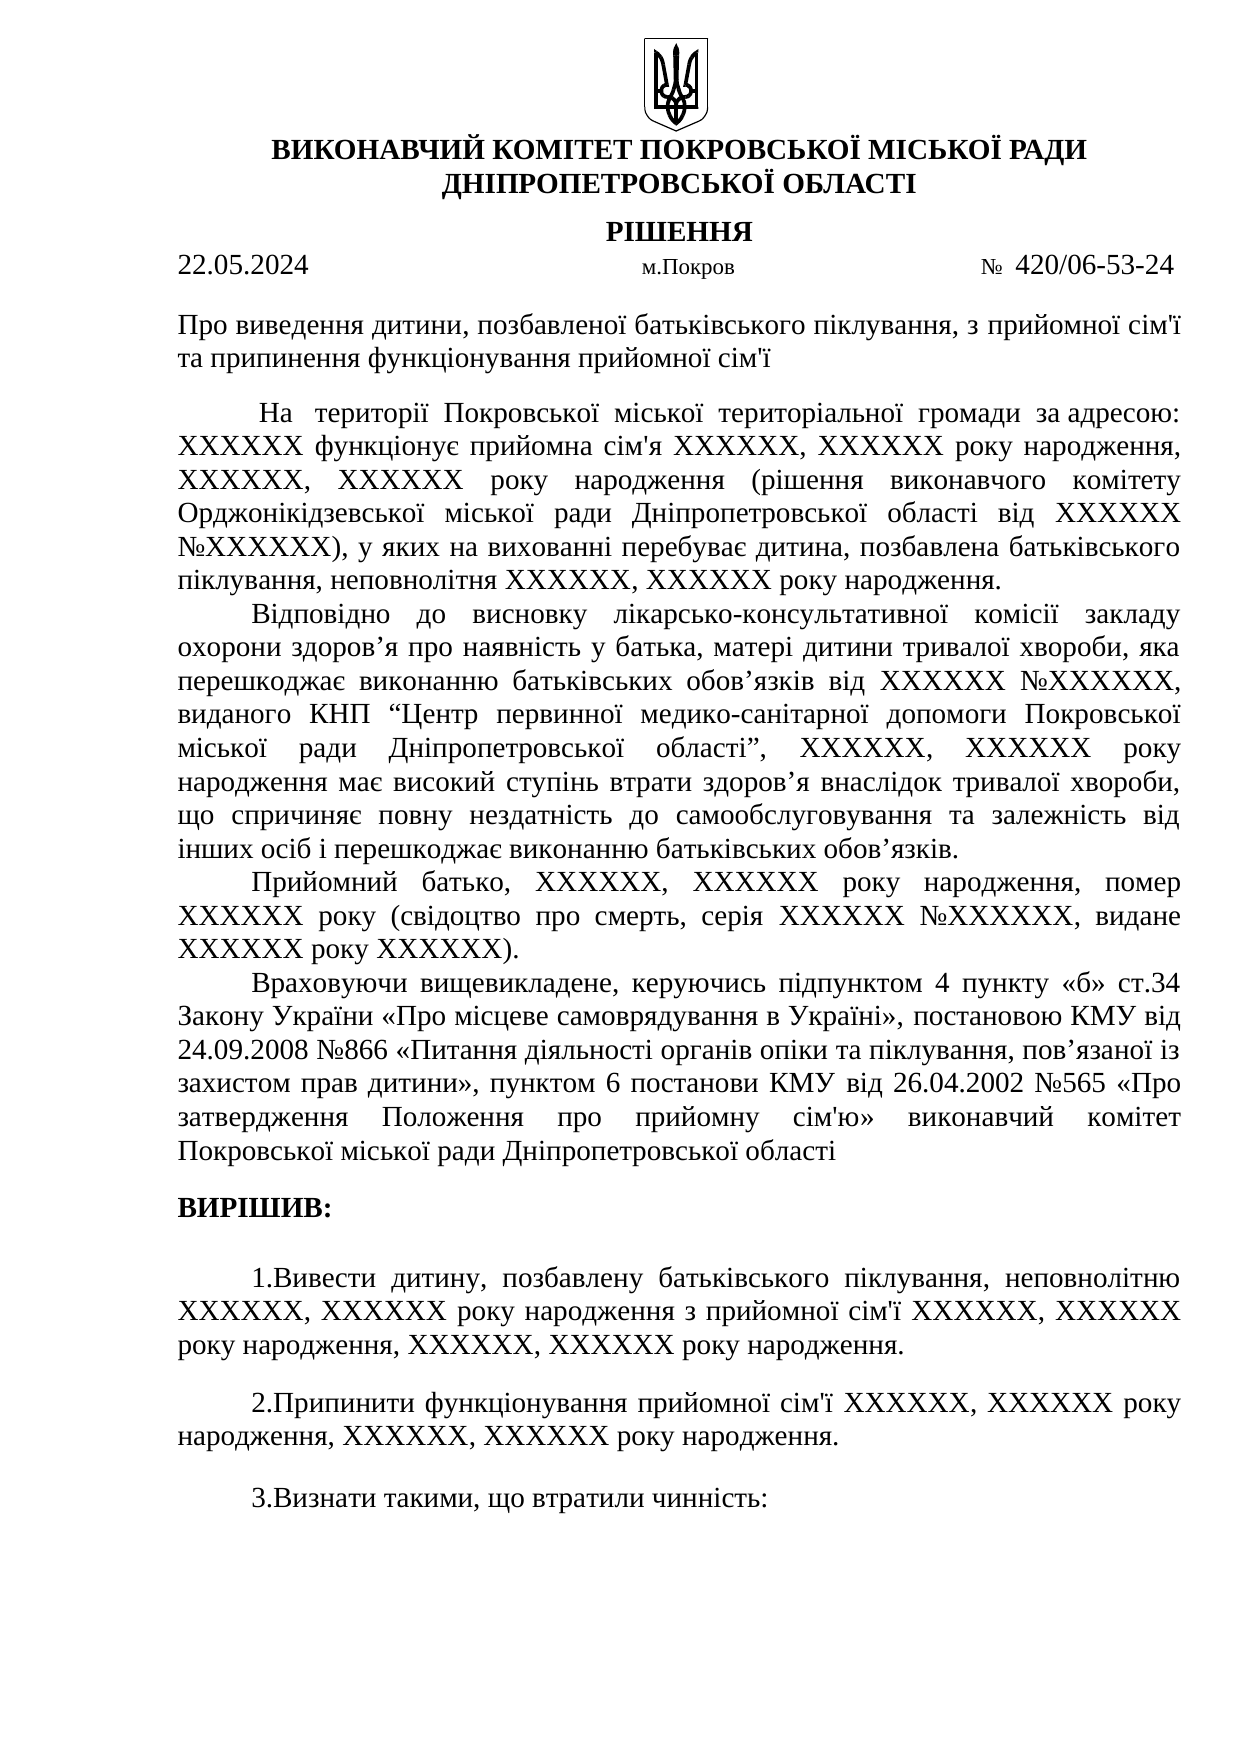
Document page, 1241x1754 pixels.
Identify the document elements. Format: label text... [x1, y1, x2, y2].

text 22.05.2024 м.Покров № 420/06-53-24 [177, 247, 1181, 281]
text 3.Визнати такими, що втратили чинність: [177, 1480, 1181, 1513]
text ВИКОНАВЧИЙ КОМІТЕТ ПОКРОВСЬКОЇ МІСЬКОЇ РАДИ [177, 118, 1181, 166]
text На території Покровської міської територіальної громади за адресою: ХХХХХХ функціонує прийомна сім'я ХХХХХХ, ХХХХХХ року народження, ХХХХХХ, ХХХХХХ року народження (рішення виконавчого комітету Орджонікідзевської міської ради Дніпропетровської області від ХХХХХХ №ХХХХХХ), у яких на вихованні перебуває дитина, позбавлена батьківського піклування, неповнолітня ХХХХХХ, ХХХХХХ року народження. [177, 395, 1181, 596]
text Враховуючи вищевикладене, керуючись підпунктом 4 пункту «б» ст.34 Закону України «Про місцеве самоврядування в Україні», постановою КМУ від 24.09.2008 №866 «Питання діяльності органів опіки та піклування, пов’язаної із захистом прав дитини», пунктом 6 постанови КМУ від 26.04.2002 №565 «Про затвердження Положення про прийомну сім'ю» виконавчий комітет Покровської міської ради Дніпропетровської області [177, 965, 1181, 1166]
text РІШЕННЯ [177, 214, 1181, 247]
text 2.Припинити функціонування прийомної сім'ї ХХХХХХ, ХХХХХХ року народження, ХХХХХХ, ХХХХХХ року народження. [177, 1385, 1181, 1452]
text Відповідно до висновку лікарсько-консультативної комісії закладу охорони здоров’я про наявність у батька, матері дитини тривалої хвороби, яка перешкоджає виконанню батьківських обов’язків від ХХХХХХ №ХХХХХХ, виданого КНП “Центр первинної медико-санітарної допомоги Покровської міської ради Дніпропетровської області”, ХХХХХХ, ХХХХХХ року народження має високий ступінь втрати здоров’я внаслідок тривалої хвороби, що спричиняє повну нездатність до самообслуговування та залежність від інших осіб і перешкоджає виконанню батьківських обов’язків. [177, 596, 1181, 864]
text Прийомний батько, ХХХХХХ, ХХХХХХ року народження, помер ХХХХХХ року (свідоцтво про смерть, серія ХХХХХХ №ХХХХХХ, видане ХХХХХХ року ХХХХХХ). [177, 864, 1181, 965]
text 1.Вивести дитину, позбавлену батьківського піклування, неповнолітню ХХХХХХ, ХХХХХХ року народження з прийомної сім'ї ХХХХХХ, ХХХХХХ року народження, ХХХХХХ, ХХХХХХ року народження. [177, 1260, 1181, 1360]
text ВИРІШИВ: [177, 1190, 1181, 1223]
text ДНІПРОПЕТРОВСЬКОЇ ОБЛАСТІ [177, 166, 1181, 199]
text Про виведення дитини, позбавленої батьківського піклування, з прийомної сім'ї та припинення функціонування прийомної сім'ї [177, 307, 1181, 374]
